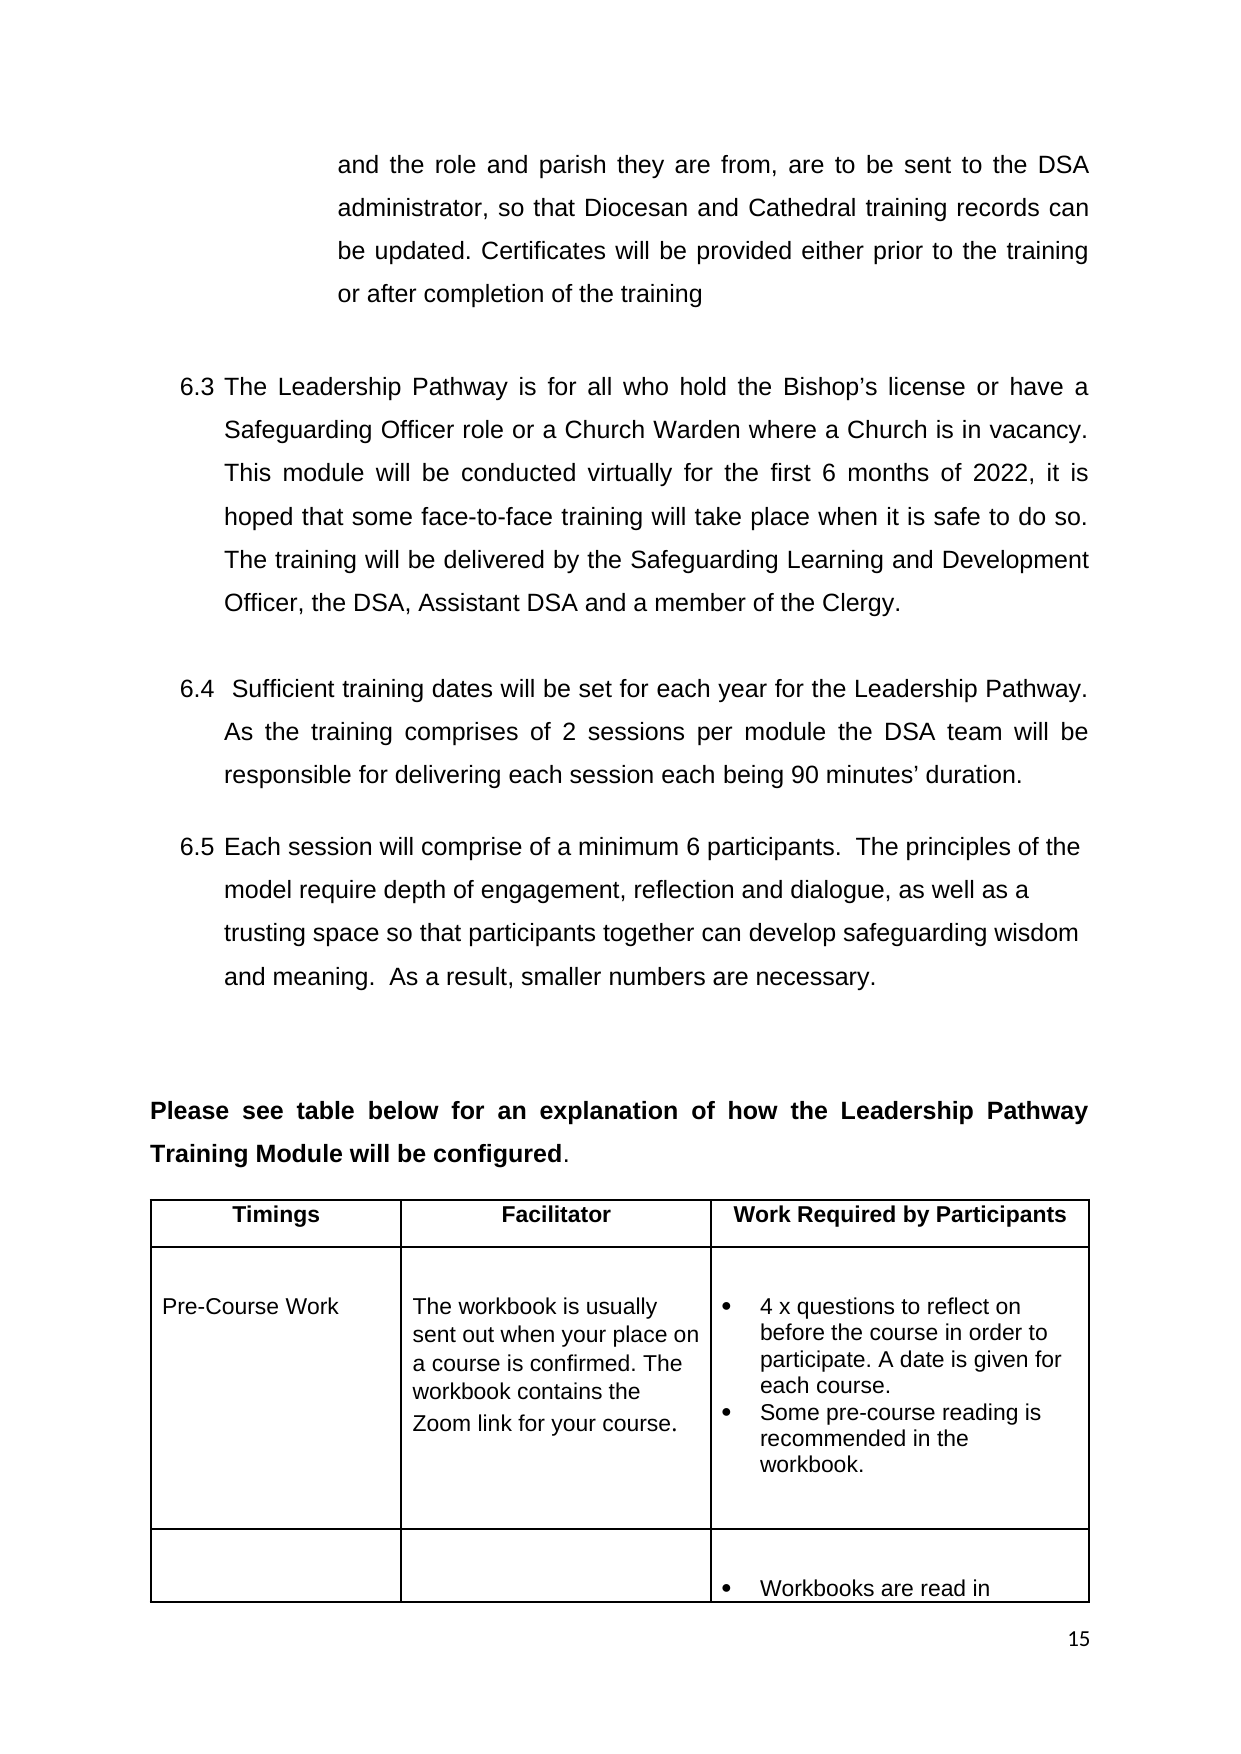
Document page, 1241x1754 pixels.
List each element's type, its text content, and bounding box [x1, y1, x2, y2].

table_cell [402, 1530, 710, 1601]
table_cell Pre-Course Work [152, 1248, 400, 1527]
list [300, 150, 1090, 308]
table_header Facilitator [402, 1201, 710, 1246]
list Each session will comprise of a minimum 6 participants. The principles of the model require depth of engagement, reflection and dialogue, as well as a trusting space so that participants together can develop safeguarding wisdom and meaning. As a result, smaller numbers are necessary. [179, 832, 1090, 990]
table_cell 4 x questions to reflect on before the course in order to participate. A date is given for each course. Some pre-course reading is recommended in the workbook. [712, 1248, 1088, 1527]
list Sufficient training dates will be set for each year for the Leadership Pathway. As the training comprises of 2 sessions per module the DSA team will be responsible for delivering each session each being 90 minutes’ duration. [179, 674, 1090, 789]
text Please see table below for an explanation of how the Leadership Pathway Training Module will be configured. [150, 1096, 1090, 1168]
table_header Work Required by Participants [712, 1201, 1088, 1246]
table_cell The workbook is usually sent out when your place on a course is confirmed. The workbook contains the Zoom link for your course. [402, 1248, 710, 1527]
list The Leadership Pathway is for all who hold the Bishop’s license or have a Safeguarding Officer role or a Church Warden where a Church is in vacancy. This module will be conducted virtually for the first 6 months of 2022, it is hoped that some face-to-face training will take place when it is safe to do so. The training will be delivered by the Safeguarding Learning and Development Officer, the DSA, Assistant DSA and a member of the Clergy. [179, 372, 1090, 616]
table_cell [712, 1530, 1088, 1601]
table_cell [152, 1530, 400, 1601]
table_header Timings [152, 1201, 400, 1246]
